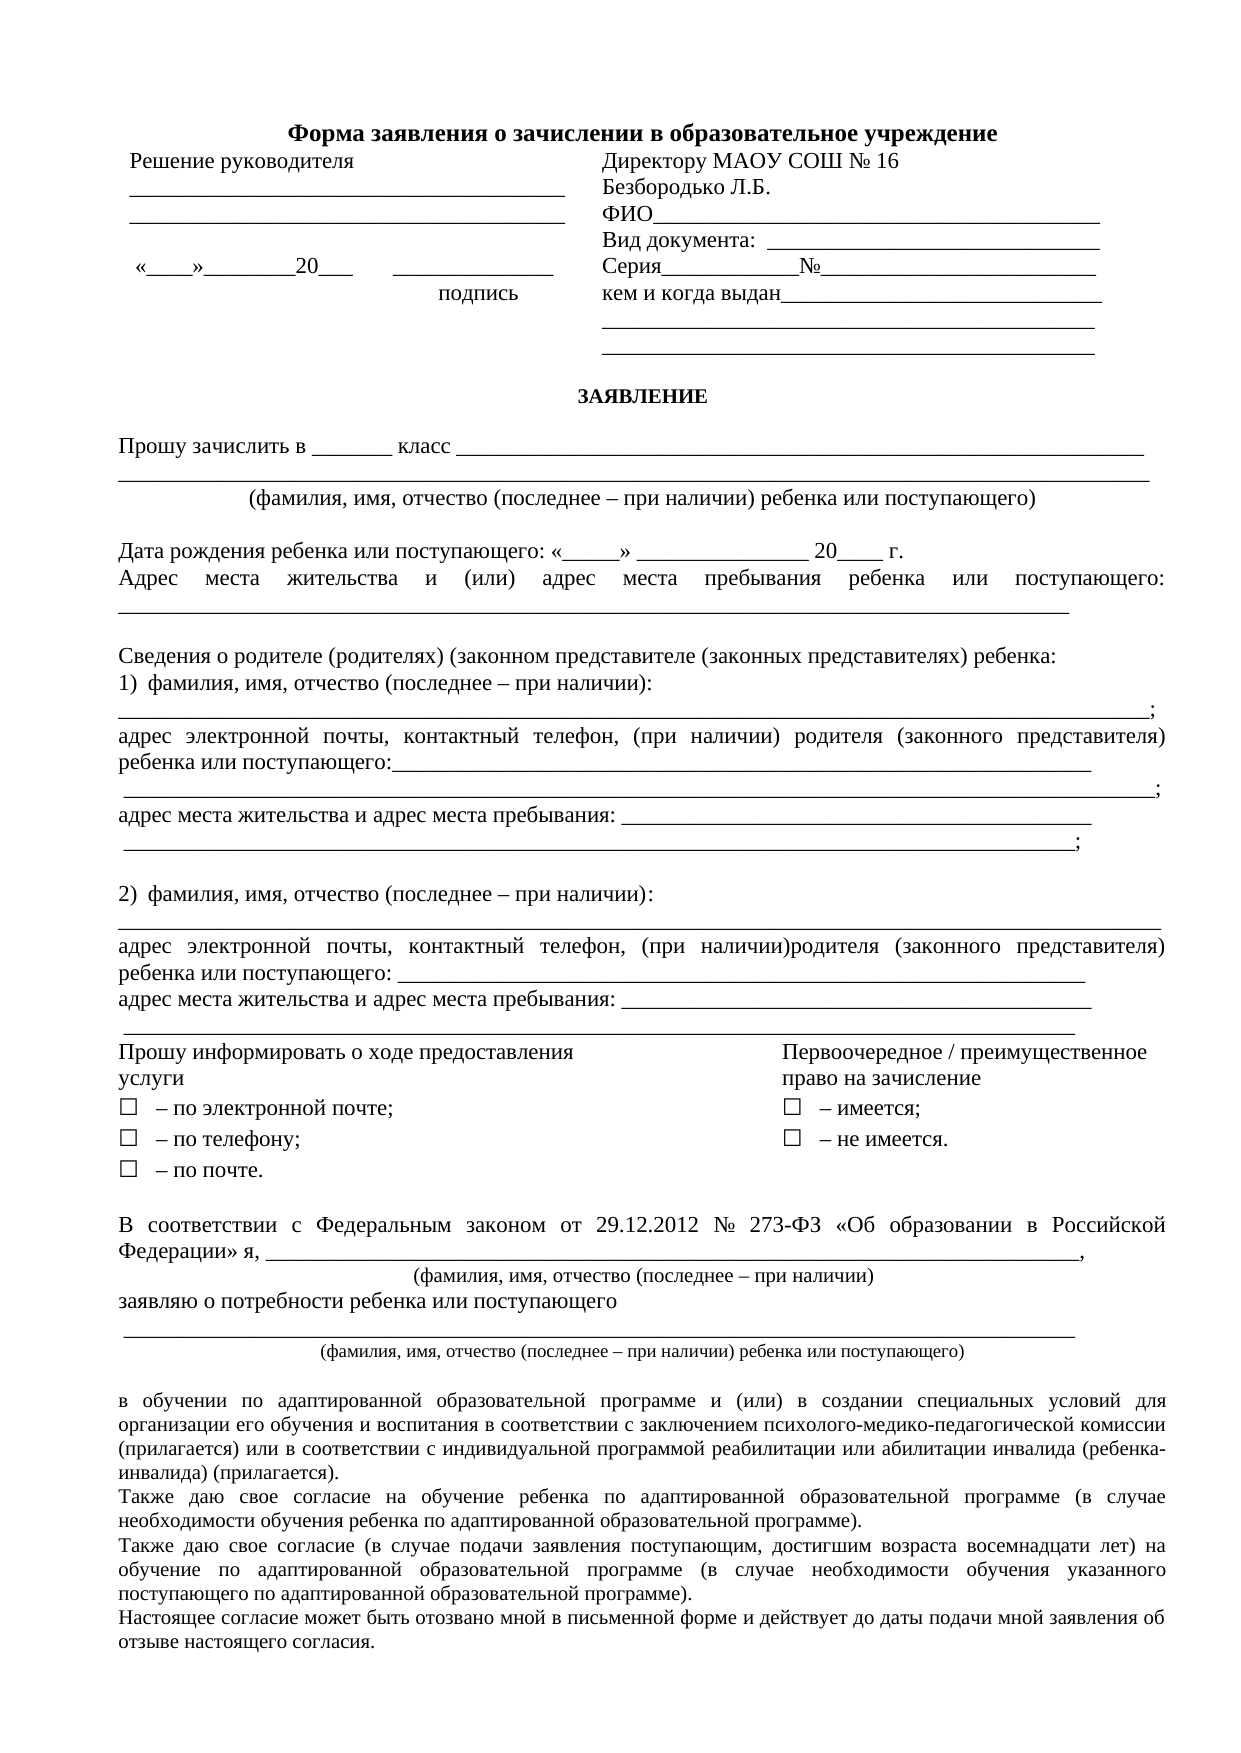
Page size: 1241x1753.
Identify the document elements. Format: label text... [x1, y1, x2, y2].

text адрес электронной почты, контактный телефон, (при наличии) родителя (законного представителя) ребенка или поступающего:_____________________________________________________________ [118, 722, 1167, 774]
table_header Решение руководителя ______________________________________ ______________________________________ «____»________20___ ______________ подпись [118, 147, 591, 358]
text ☐ – по электронной почте; ☐ – имеется; [118, 1091, 1167, 1122]
text ☐ – по телефону; ☐ – не имеется. [118, 1122, 1167, 1153]
text адрес места жительства и адрес места пребывания: _________________________________________ [118, 801, 1167, 827]
list фамилия, имя, отчество (последнее – при наличии): __________________________________________________________________________________________; [118, 669, 1167, 722]
text Настоящее согласие может быть отозвано мной в письменной форме и действует до даты подачи мной заявления об отзыве настоящего согласия. [118, 1605, 1167, 1653]
text Дата рождения ребенка или поступающего: «_____» _______________ 20____ г. [118, 537, 1167, 563]
text в обучении по адаптированной образовательной программе и (или) в создании специальных условий для организации его обучения и воспитания в соответствии с заключением психолого-медико-педагогической комиссии (прилагается) или в соответствии с индивидуальной программой реабилитации или абилитации инвалида (ребенка-инвалида) (прилагается). [118, 1388, 1167, 1484]
text заявляю о потребности ребенка или поступающего [118, 1287, 1167, 1314]
text (фамилия, имя, отчество (последнее – при наличии) ребенка или поступающего) [118, 1340, 1167, 1362]
text адрес электронной почты, контактный телефон, (при наличии)родителя (законного представителя) ребенка или поступающего: ____________________________________________________________ [118, 932, 1167, 985]
text (фамилия, имя, отчество (последнее – при наличии) [339, 1263, 1167, 1287]
text адрес места жительства и адрес места пребывания: _________________________________________ [118, 985, 1167, 1012]
text Также даю свое согласие на обучение ребенка по адаптированной образовательной программе (в случае необходимости обучения ребенка по адаптированной образовательной программе). [118, 1484, 1167, 1532]
text ☐ – по почте. [118, 1153, 1167, 1184]
text Адрес места жительства и (или) адрес места пребывания ребенка или поступающего: ___________________________________________________________________________________ [118, 563, 1167, 616]
text В соответствии с Федеральным законом от 29.12.2012 № 273-ФЗ «Об образовании в Российской Федерации» я, _______________________________________________________________________, [118, 1211, 1167, 1263]
text ЗАЯВЛЕНИЕ [118, 384, 1167, 408]
text Прошу информировать о ходе предоставления Первоочередное / преимущественное [118, 1038, 1167, 1064]
text ___________________________________________________________________________________ [118, 1012, 1167, 1038]
text Сведения о родителе (родителях) (законном представителе (законных представителях) ребенка: [118, 643, 1167, 669]
text __________________________________________________________________________________________; [118, 774, 1167, 801]
text __________________________________________________________________________________________ [118, 458, 1167, 484]
text услуги право на зачисление [118, 1064, 1167, 1091]
list фамилия, имя, отчество (последнее – при наличии): [118, 880, 1167, 906]
text Также даю свое согласие (в случае подачи заявления поступающим, достигшим возраста восемнадцати лет) на обучение по адаптированной образовательной программе (в случае необходимости обучения указанного поступающего по адаптированной образовательной программе). [118, 1532, 1167, 1605]
text ___________________________________________________________________________________ [118, 1314, 1167, 1340]
text ___________________________________________________________________________________; [118, 827, 1167, 853]
text (фамилия, имя, отчество (последнее – при наличии) ребенка или поступающего) [118, 484, 1167, 511]
text ___________________________________________________________________________________________ [118, 906, 1167, 932]
text Прошу зачислить в _______ класс ____________________________________________________________ [118, 432, 1167, 458]
table_header Директору МАОУ СОШ № 16 Безбородько Л.Б. ФИО_______________________________________ Вид документа: _____________________________ Серия____________№________________________ кем и когда выдан____________________________ ___________________________________________ ___________________________________________ [591, 147, 1163, 358]
text Форма заявления о зачислении в образовательное учреждение [118, 118, 1167, 147]
